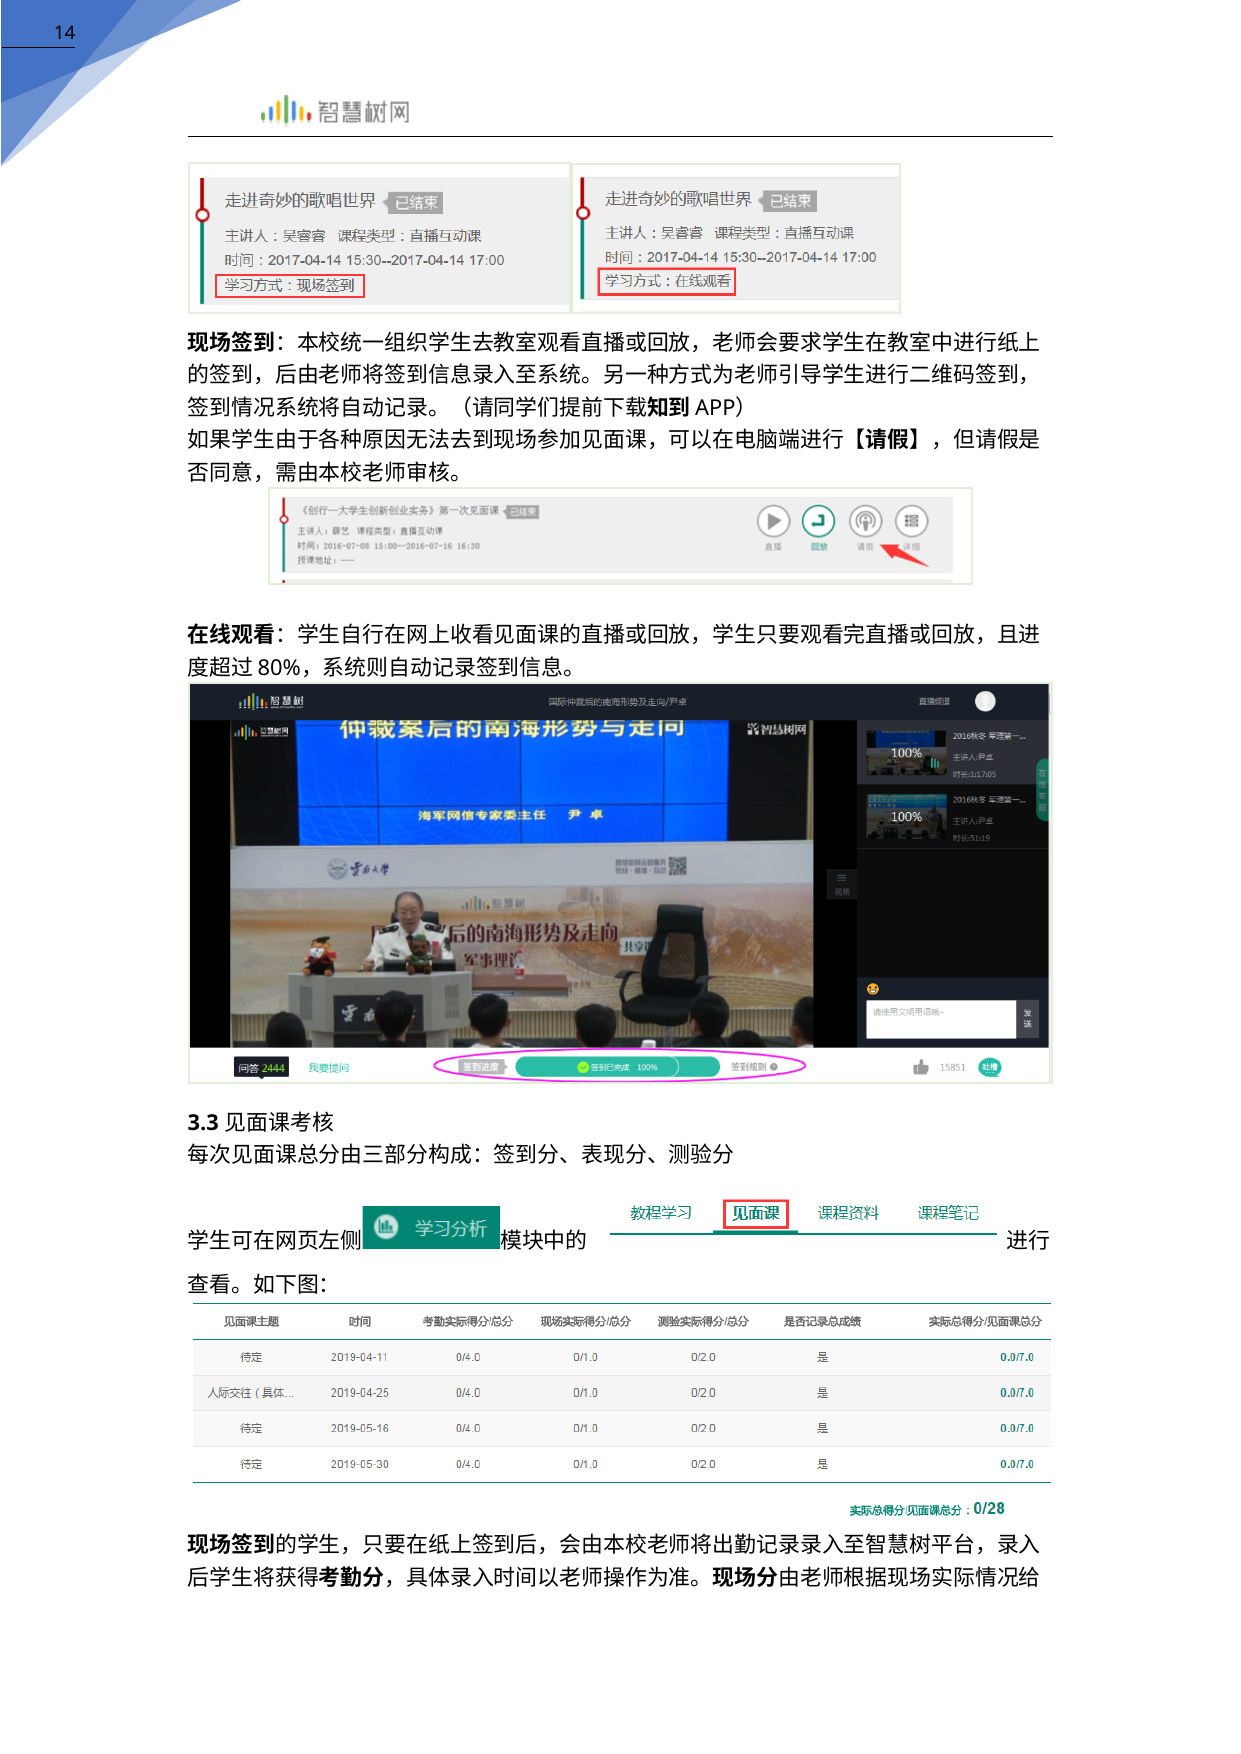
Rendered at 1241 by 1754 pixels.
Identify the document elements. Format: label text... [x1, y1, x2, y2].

picture [187, 1299, 1053, 1520]
picture [270, 489, 971, 583]
text 如果学生由于各种原因无法去到现场参加见面课，可以在电脑端进行【请假】，但请假是否同意，需由本校老师审核。 [187, 422, 1053, 487]
text 在线观看：学生自行在网上收看见面课的直播或回放，学生只要观看完直播或回放，且进度超过80%，系统则自动记录签到信息。 [187, 617, 1053, 682]
text 每次见面课总分由三部分构成：签到分、表现分、测验分 [187, 1137, 1053, 1169]
picture [573, 165, 899, 312]
picture [190, 684, 1051, 1082]
picture [1, 0, 243, 168]
picture [190, 164, 569, 312]
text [187, 1527, 1053, 1592]
picture [362, 1206, 501, 1249]
picture [250, 88, 417, 134]
text 现场签到：本校统一组织学生去教室观看直播或回放，老师会要求学生在教室中进行纸上的签到，后由老师将签到信息录入至系统。另一种方式为老师引导学生进行二维码签到，签到情况系统将自动记录。（请同学们提前下载知到APP） [187, 324, 1053, 422]
picture [587, 1169, 1007, 1249]
text 3.3 见面课考核 [187, 1104, 1053, 1137]
